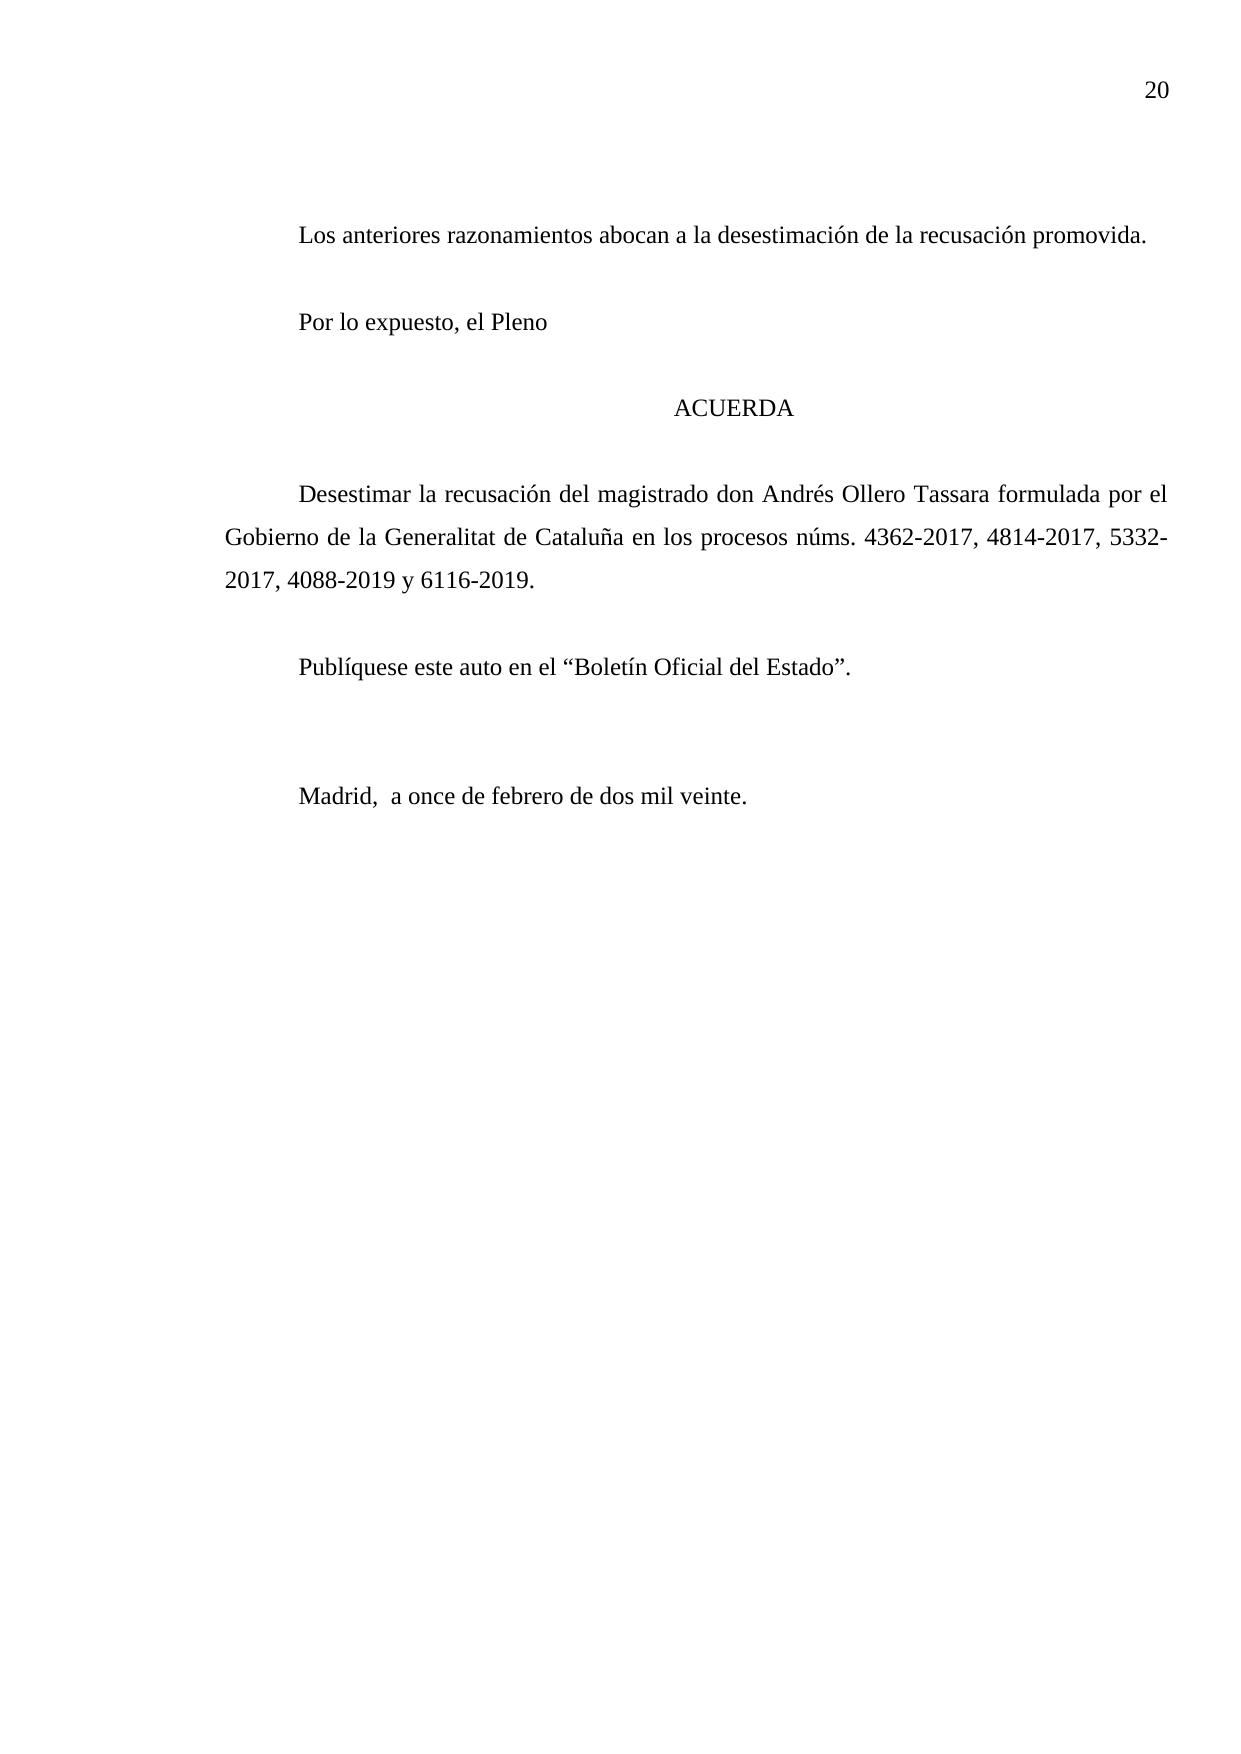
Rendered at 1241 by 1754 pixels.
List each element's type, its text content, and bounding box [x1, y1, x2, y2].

text Madrid, a once de febrero de dos mil veinte. [224, 781, 1169, 810]
text Por lo expuesto, el Pleno [224, 307, 1169, 335]
text Los anteriores razonamientos abocan a la desestimación de la recusación promovida. [224, 220, 1169, 249]
text Publíquese este auto en el “Boletín Oficial del Estado”. [224, 652, 1169, 680]
text Desestimar la recusación del magistrado don Andrés Ollero Tassara formulada por el Gobierno de la Generalitat de Cataluña en los procesos núms. 4362-2017, 4814-2017, 5332-2017, 4088-2019 y 6116-2019. [224, 479, 1169, 594]
text ACUERDA [224, 393, 1169, 422]
